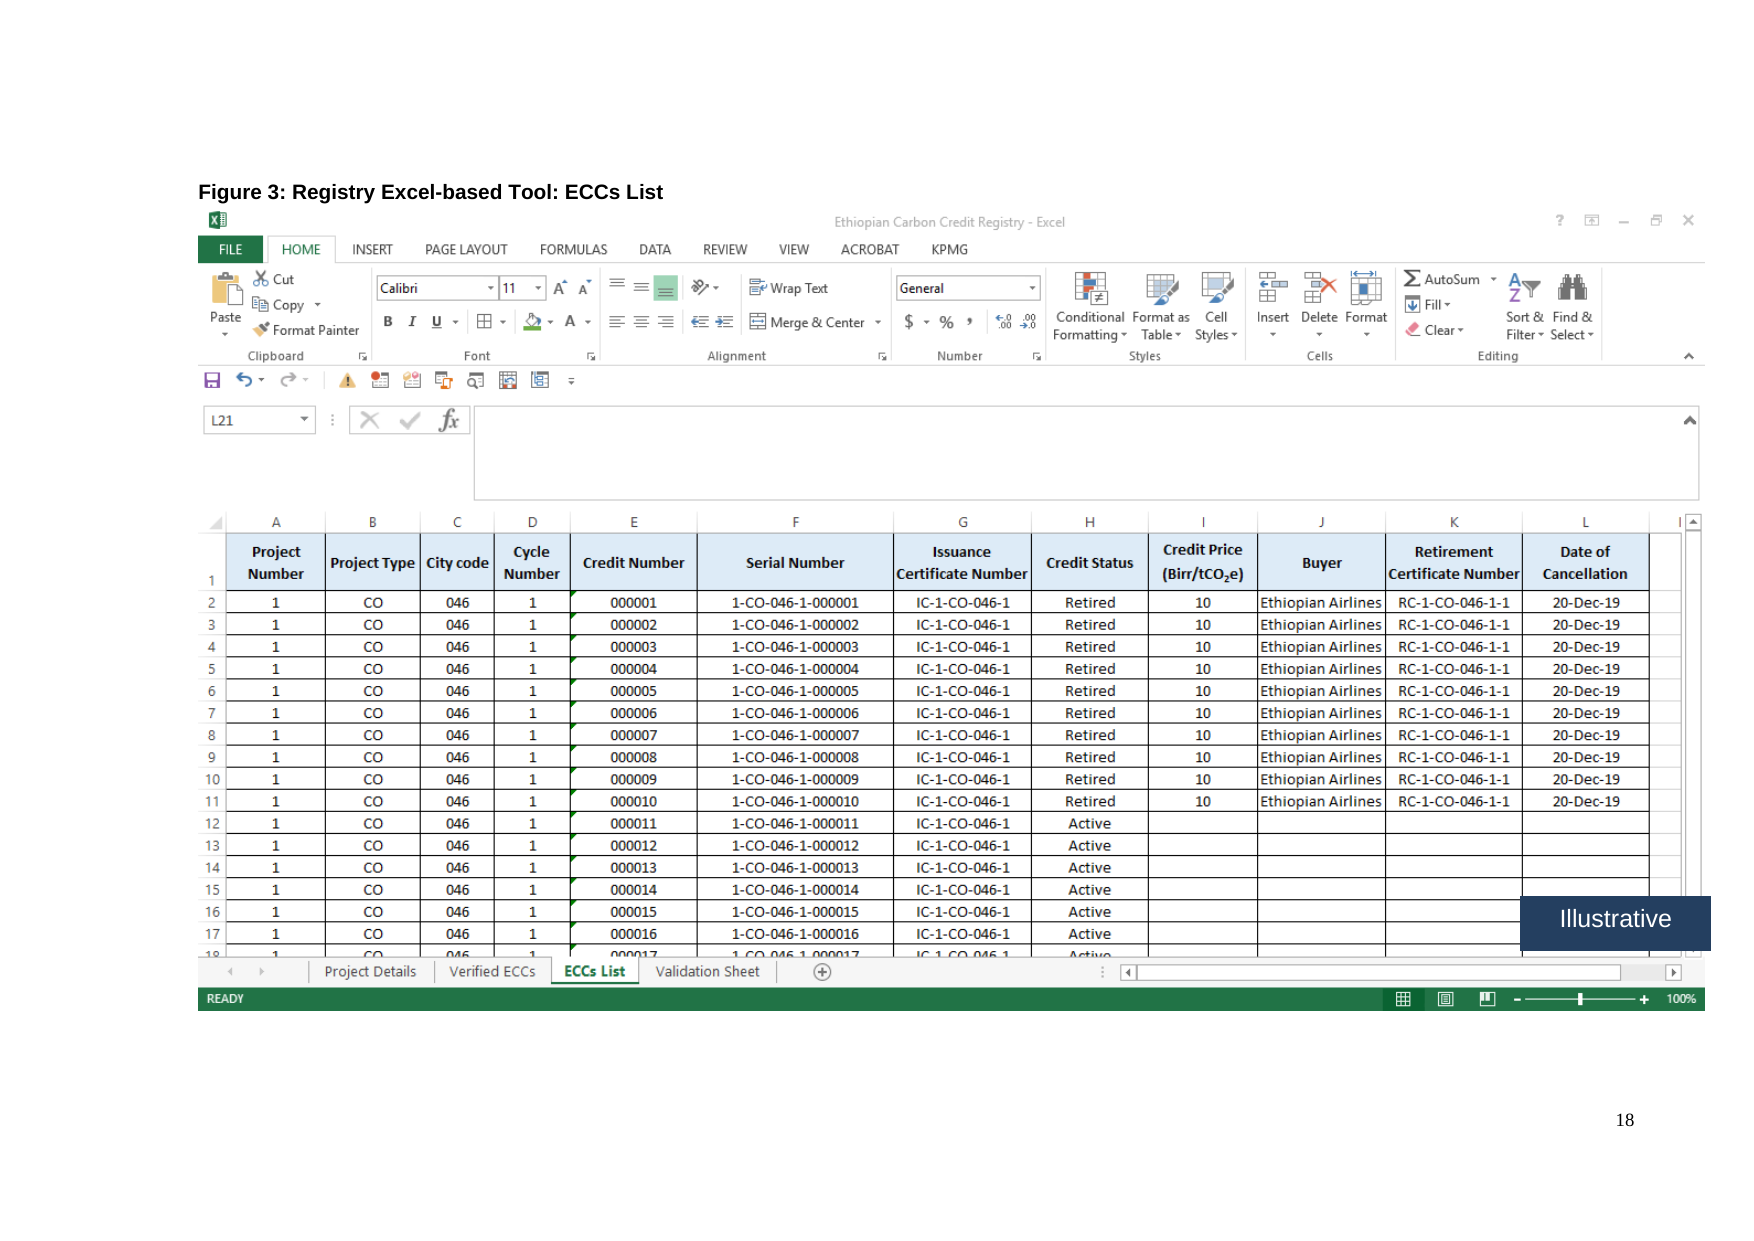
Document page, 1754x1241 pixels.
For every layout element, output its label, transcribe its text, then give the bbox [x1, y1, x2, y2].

text Figure 3: Registry Excel-based Tool: ECCs List [198, 180, 1634, 204]
picture [198, 208, 1705, 1011]
